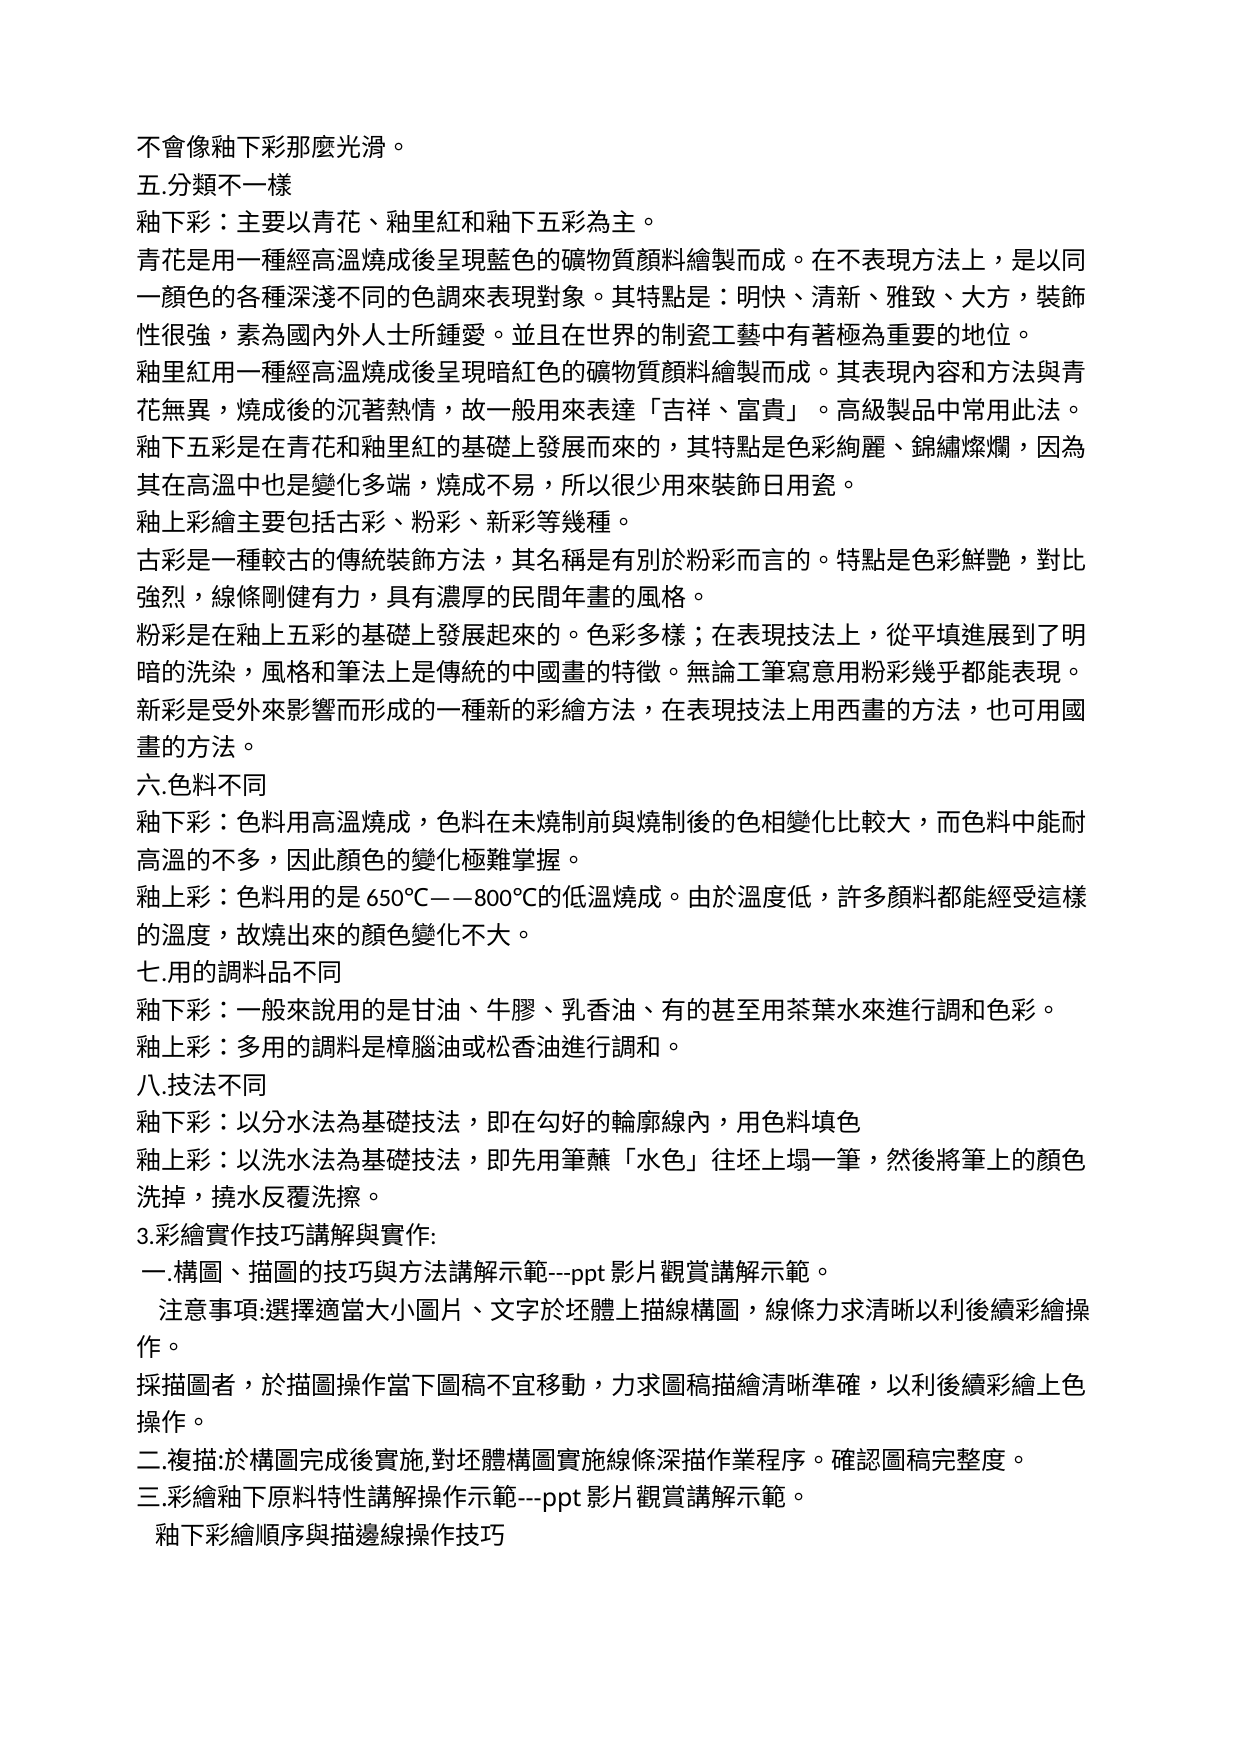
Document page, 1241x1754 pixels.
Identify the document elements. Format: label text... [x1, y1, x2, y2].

text 六.色料不同 [136, 764, 1092, 802]
text 七.用的調料品不同 [136, 952, 1092, 989]
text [136, 127, 1092, 164]
text 釉上彩：多用的調料是樟腦油或松香油進行調和。 [136, 1027, 1092, 1064]
text 三.彩繪釉下原料特性講解操作示範---ppt影片觀賞講解示範。 [136, 1477, 1092, 1514]
text 釉上彩：以洗水法為基礎技法，即先用筆蘸「水色」往坯上塌一筆，然後將筆上的顏色洗掉，撓水反覆洗擦。 [136, 1139, 1092, 1214]
text 釉下彩繪順序與描邊線操作技巧 [136, 1514, 1092, 1552]
text 釉下彩：以分水法為基礎技法，即在勾好的輪廓線內，用色料填色 [136, 1102, 1092, 1139]
text 釉下五彩是在青花和釉里紅的基礎上發展而來的，其特點是色彩絢麗、錦繡燦爛，因為其在高溫中也是變化多端，燒成不易，所以很少用來裝飾日用瓷。 [136, 427, 1092, 502]
text 一.構圖、描圖的技巧與方法講解示範---ppt影片觀賞講解示範。 [136, 1252, 1092, 1289]
text 採描圖者，於描圖操作當下圖稿不宜移動，力求圖稿描繪清晰準確，以利後續彩繪上色操作。 [136, 1364, 1092, 1439]
text 釉下彩：主要以青花、釉里紅和釉下五彩為主。 [136, 202, 1092, 239]
text 八.技法不同 [136, 1064, 1092, 1102]
text 青花是用一種經高溫燒成後呈現藍色的礦物質顏料繪製而成。在不表現方法上，是以同一顏色的各種深淺不同的色調來表現對象。其特點是：明快、清新、雅致、大方，裝飾性很強，素為國內外人士所鍾愛。並且在世界的制瓷工藝中有著極為重要的地位。 [136, 239, 1092, 352]
text 粉彩是在釉上五彩的基礎上發展起來的。色彩多樣；在表現技法上，從平填進展到了明暗的洗染，風格和筆法上是傳統的中國畫的特徵。無論工筆寫意用粉彩幾乎都能表現。 [136, 614, 1092, 689]
text 3.彩繪實作技巧講解與實作: [136, 1214, 1092, 1252]
text 二.複描:於構圖完成後實施,對坯體構圖實施線條深描作業程序。確認圖稿完整度。 [136, 1439, 1092, 1477]
text 釉上彩繪主要包括古彩、粉彩、新彩等幾種。 [136, 502, 1092, 539]
text 新彩是受外來影響而形成的一種新的彩繪方法，在表現技法上用西畫的方法，也可用國畫的方法。 [136, 689, 1092, 764]
text 注意事項:選擇適當大小圖片、文字於坯體上描線構圖，線條力求清晰以利後續彩繪操作。 [136, 1289, 1092, 1364]
text 釉上彩：色料用的是650℃——800℃的低溫燒成。由於溫度低，許多顏料都能經受這樣的溫度，故燒出來的顏色變化不大。 [136, 877, 1092, 952]
text 五.分類不一樣 [136, 164, 1092, 202]
text 釉下彩：一般來說用的是甘油、牛膠、乳香油、有的甚至用茶葉水來進行調和色彩。 [136, 989, 1092, 1027]
text 釉里紅用一種經高溫燒成後呈現暗紅色的礦物質顏料繪製而成。其表現內容和方法與青花無異，燒成後的沉著熱情，故一般用來表達「吉祥、富貴」。高級製品中常用此法。 [136, 352, 1092, 427]
text 古彩是一種較古的傳統裝飾方法，其名稱是有別於粉彩而言的。特點是色彩鮮艷，對比強烈，線條剛健有力，具有濃厚的民間年畫的風格。 [136, 539, 1092, 614]
text 釉下彩：色料用高溫燒成，色料在未燒制前與燒制後的色相變化比較大，而色料中能耐高溫的不多，因此顏色的變化極難掌握。 [136, 802, 1092, 877]
